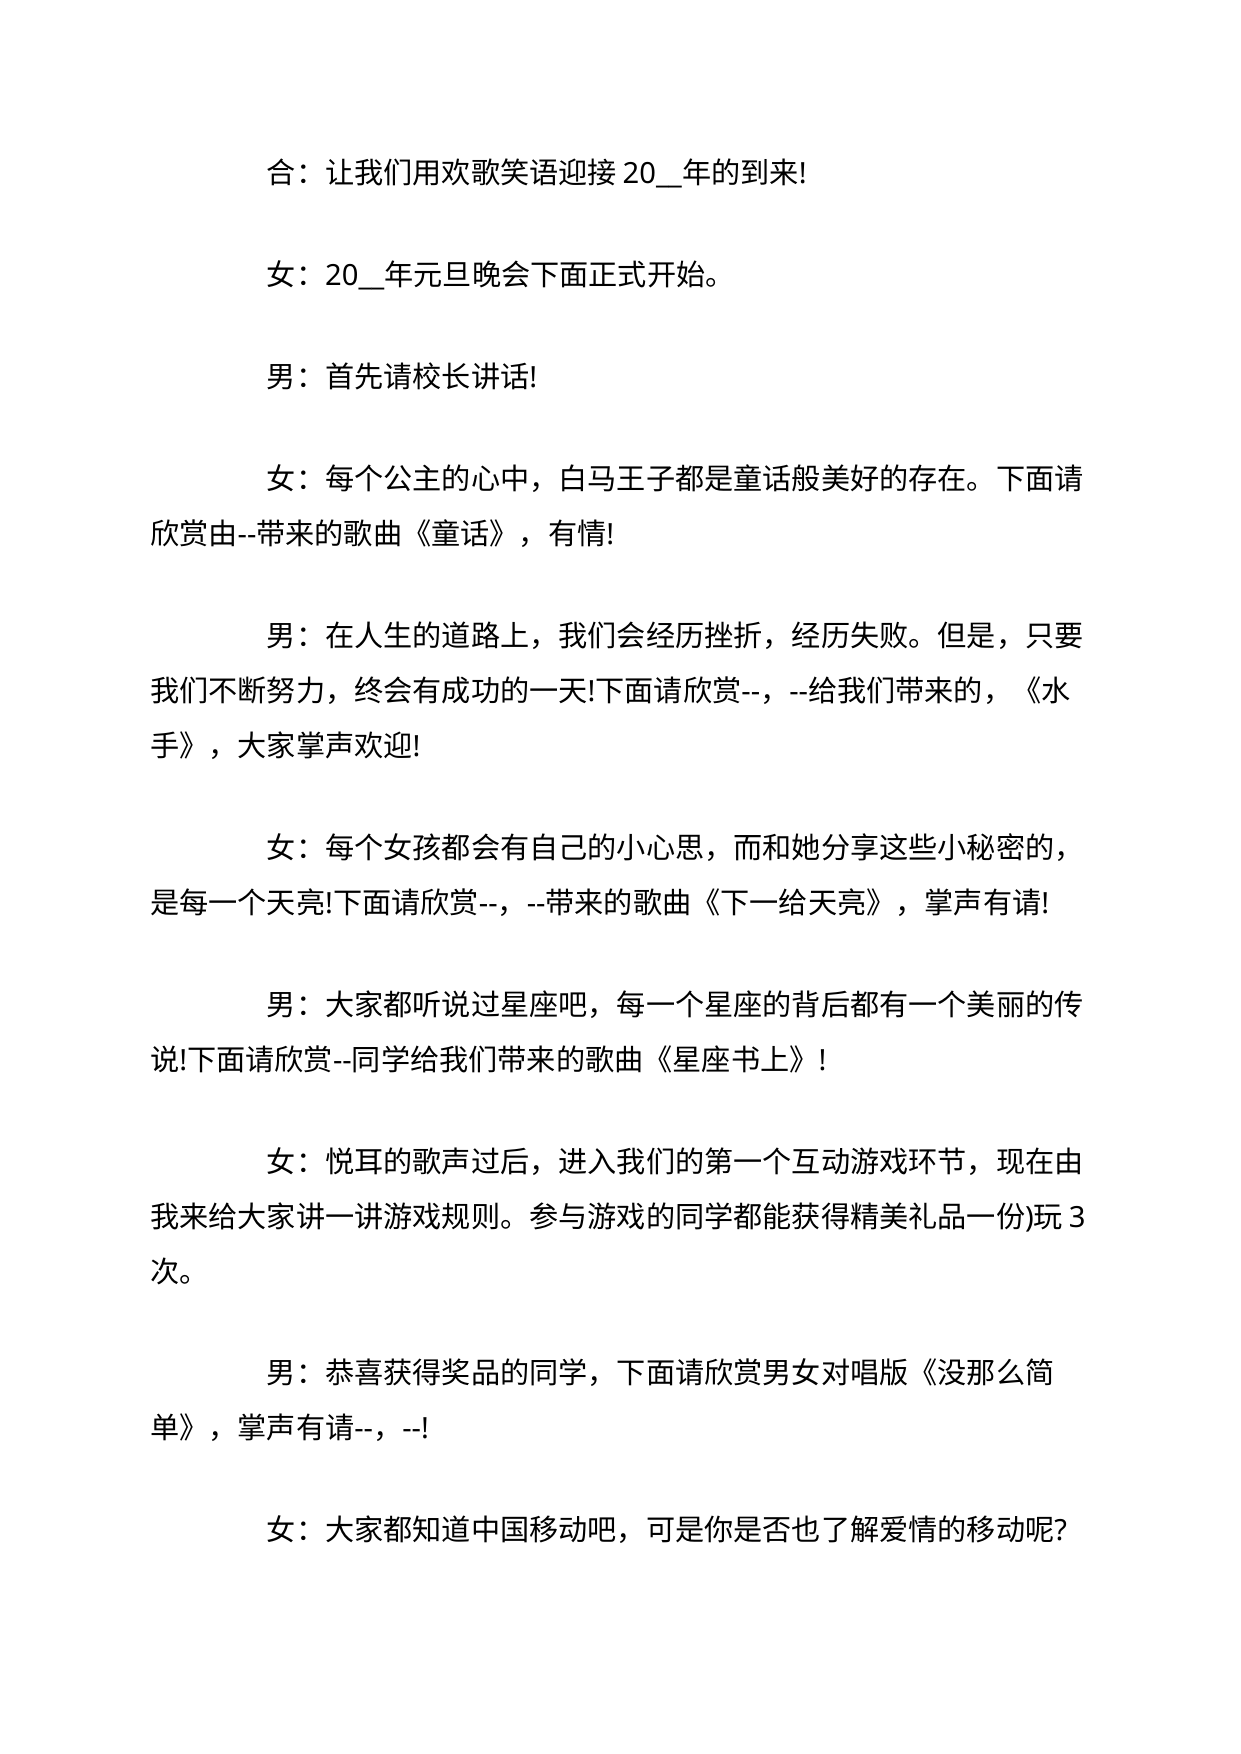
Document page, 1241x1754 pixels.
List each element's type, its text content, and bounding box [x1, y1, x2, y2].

text 女：20__年元旦晚会下面正式开始。 [150, 252, 1090, 294]
text 女：悦耳的歌声过后，进入我们的第一个互动游戏环节，现在由我来给大家讲一讲游戏规则。参与游戏的同学都能获得精美礼品一份)玩3次。 [150, 1138, 1090, 1291]
text 合：让我们用欢歌笑语迎接20__年的到来! [150, 150, 1090, 192]
text 男：大家都听说过星座吧，每一个星座的背后都有一个美丽的传说!下面请欣赏--同学给我们带来的歌曲《星座书上》! [150, 982, 1090, 1079]
text 女：每个女孩都会有自己的小心思，而和她分享这些小秘密的，是每一个天亮!下面请欣赏--，--带来的歌曲《下一给天亮》，掌声有请! [150, 825, 1090, 922]
text 男：首先请校长讲话! [150, 354, 1090, 396]
text 男：恭喜获得奖品的同学，下面请欣赏男女对唱版《没那么简单》，掌声有请--，--! [150, 1350, 1090, 1447]
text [150, 1507, 1090, 1549]
text 女：每个公主的心中，白马王子都是童话般美好的存在。下面请欣赏由--带来的歌曲《童话》，有情! [150, 456, 1090, 553]
text 男：在人生的道路上，我们会经历挫折，经历失败。但是，只要我们不断努力，终会有成功的一天!下面请欣赏--，--给我们带来的，《水手》，大家掌声欢迎! [150, 613, 1090, 765]
